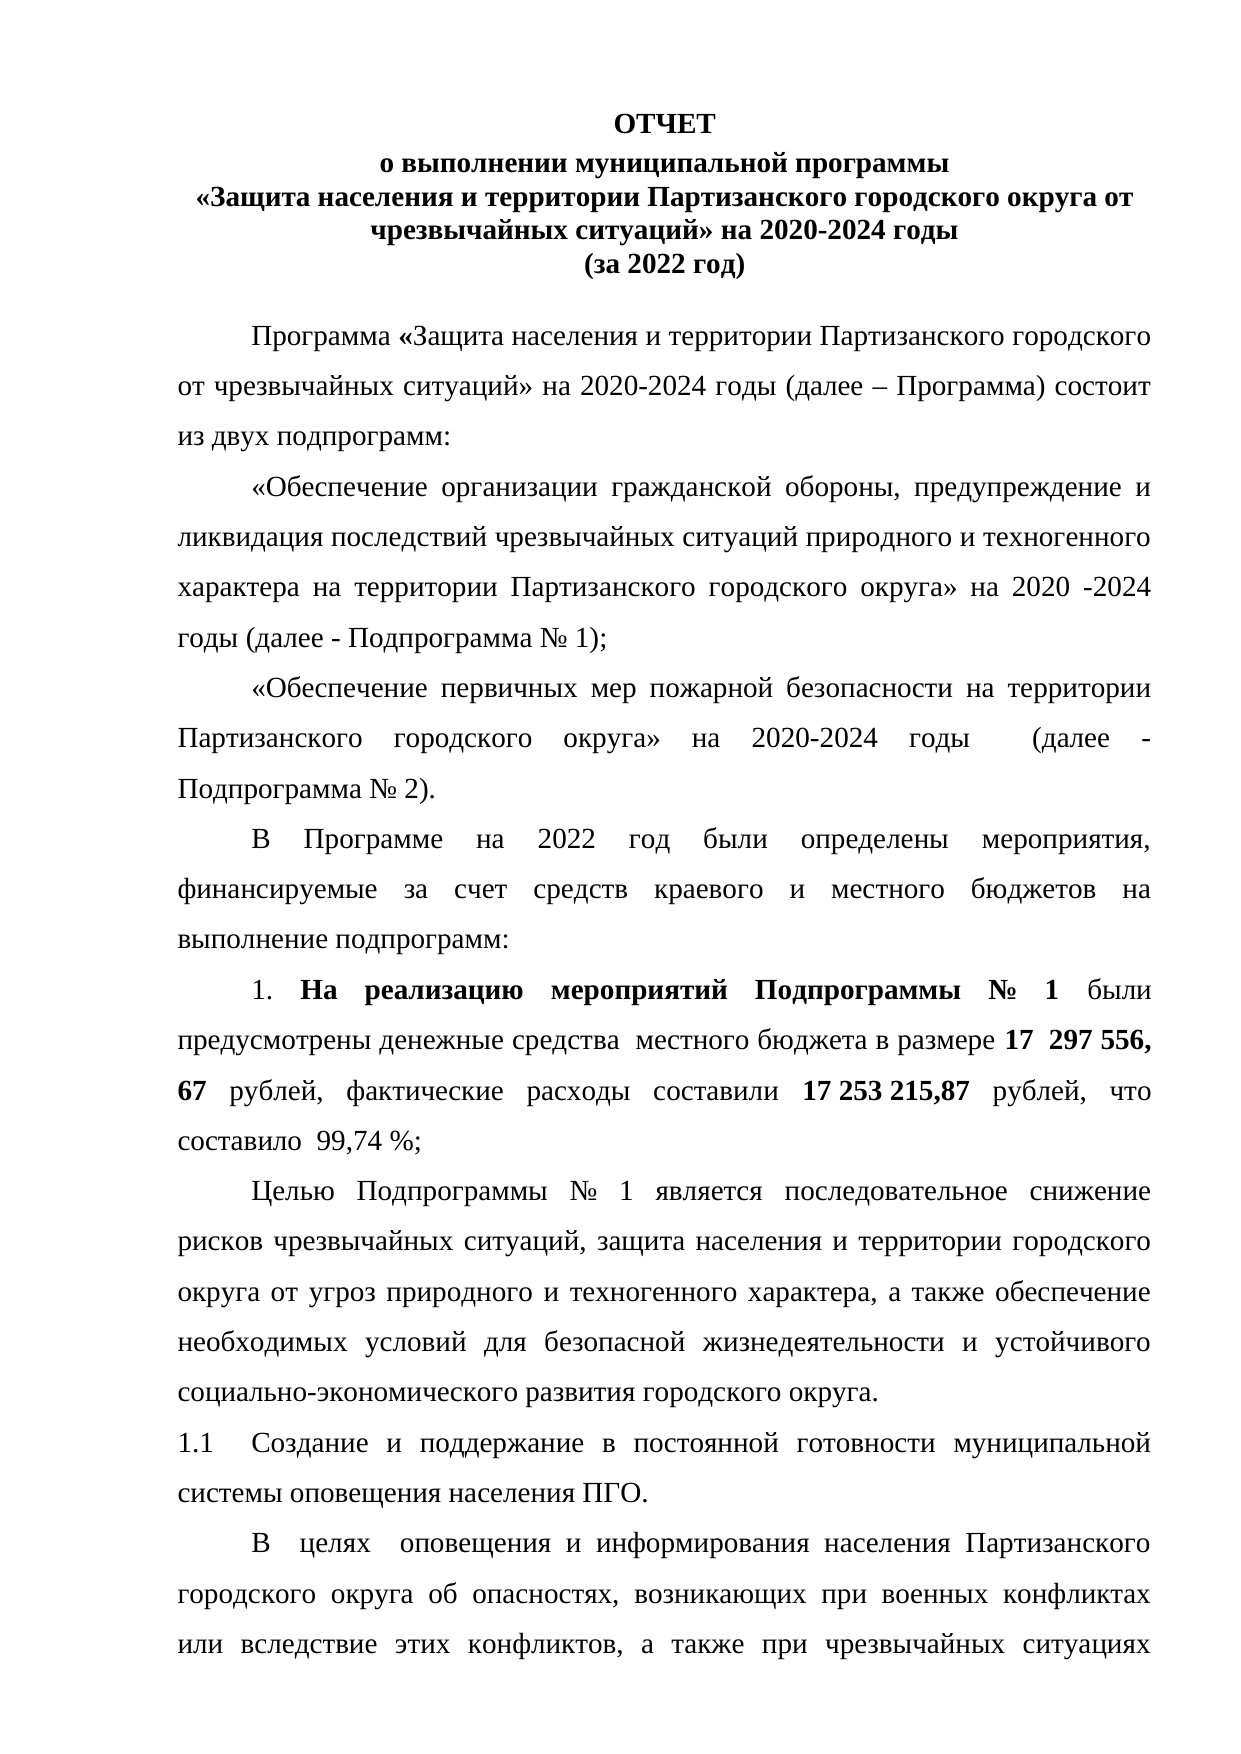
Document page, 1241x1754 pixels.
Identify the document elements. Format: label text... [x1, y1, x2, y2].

text (за 2022 год) [177, 246, 1152, 279]
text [177, 1525, 1152, 1659]
text 1. На реализацию мероприятий Подпрограммы № 1 были предусмотрены денежные средства местного бюджета в размере 17 297 556, 67 рублей, фактические расходы составили 17 253 215,87 рублей, что составило 99,74 %; [177, 972, 1152, 1156]
text «Обеспечение первичных мер пожарной безопасности на территории Партизанского городского округа» на 2020-2024 годы (далее - Подпрограмма № 2). [177, 670, 1152, 804]
text «Обеспечение организации гражданской обороны, предупреждение и ликвидация последствий чрезвычайных ситуаций природного и техногенного характера на территории Партизанского городского округа» на 2020 -2024 годы (далее - Подпрограмма № 1); [177, 469, 1152, 653]
text Целью Подпрограммы № 1 является последовательное снижение рисков чрезвычайных ситуаций, защита населения и территории городского округа от угроз природного и техногенного характера, а также обеспечение необходимых условий для безопасной жизнедеятельности и устойчивого социально-экономического развития городского округа. [177, 1173, 1152, 1408]
text ОТЧЕТ [177, 107, 1152, 140]
text «Защита населения и территории Партизанского городского округа от чрезвычайных ситуаций» на 2020-2024 годы [177, 179, 1152, 246]
list Создание и поддержание в постоянной готовности муниципальной системы оповещения населения ПГО. [177, 1425, 1152, 1509]
text Программа «Защита населения и территории Партизанского городского от чрезвычайных ситуаций» на 2020-2024 годы (далее – Программа) состоит из двух подпрограмм: [177, 318, 1152, 452]
text В Программе на 2022 год были определены мероприятия, финансируемые за счет средств краевого и местного бюджетов на выполнение подпрограмм: [177, 821, 1152, 955]
text о выполнении муниципальной программы [177, 145, 1152, 179]
